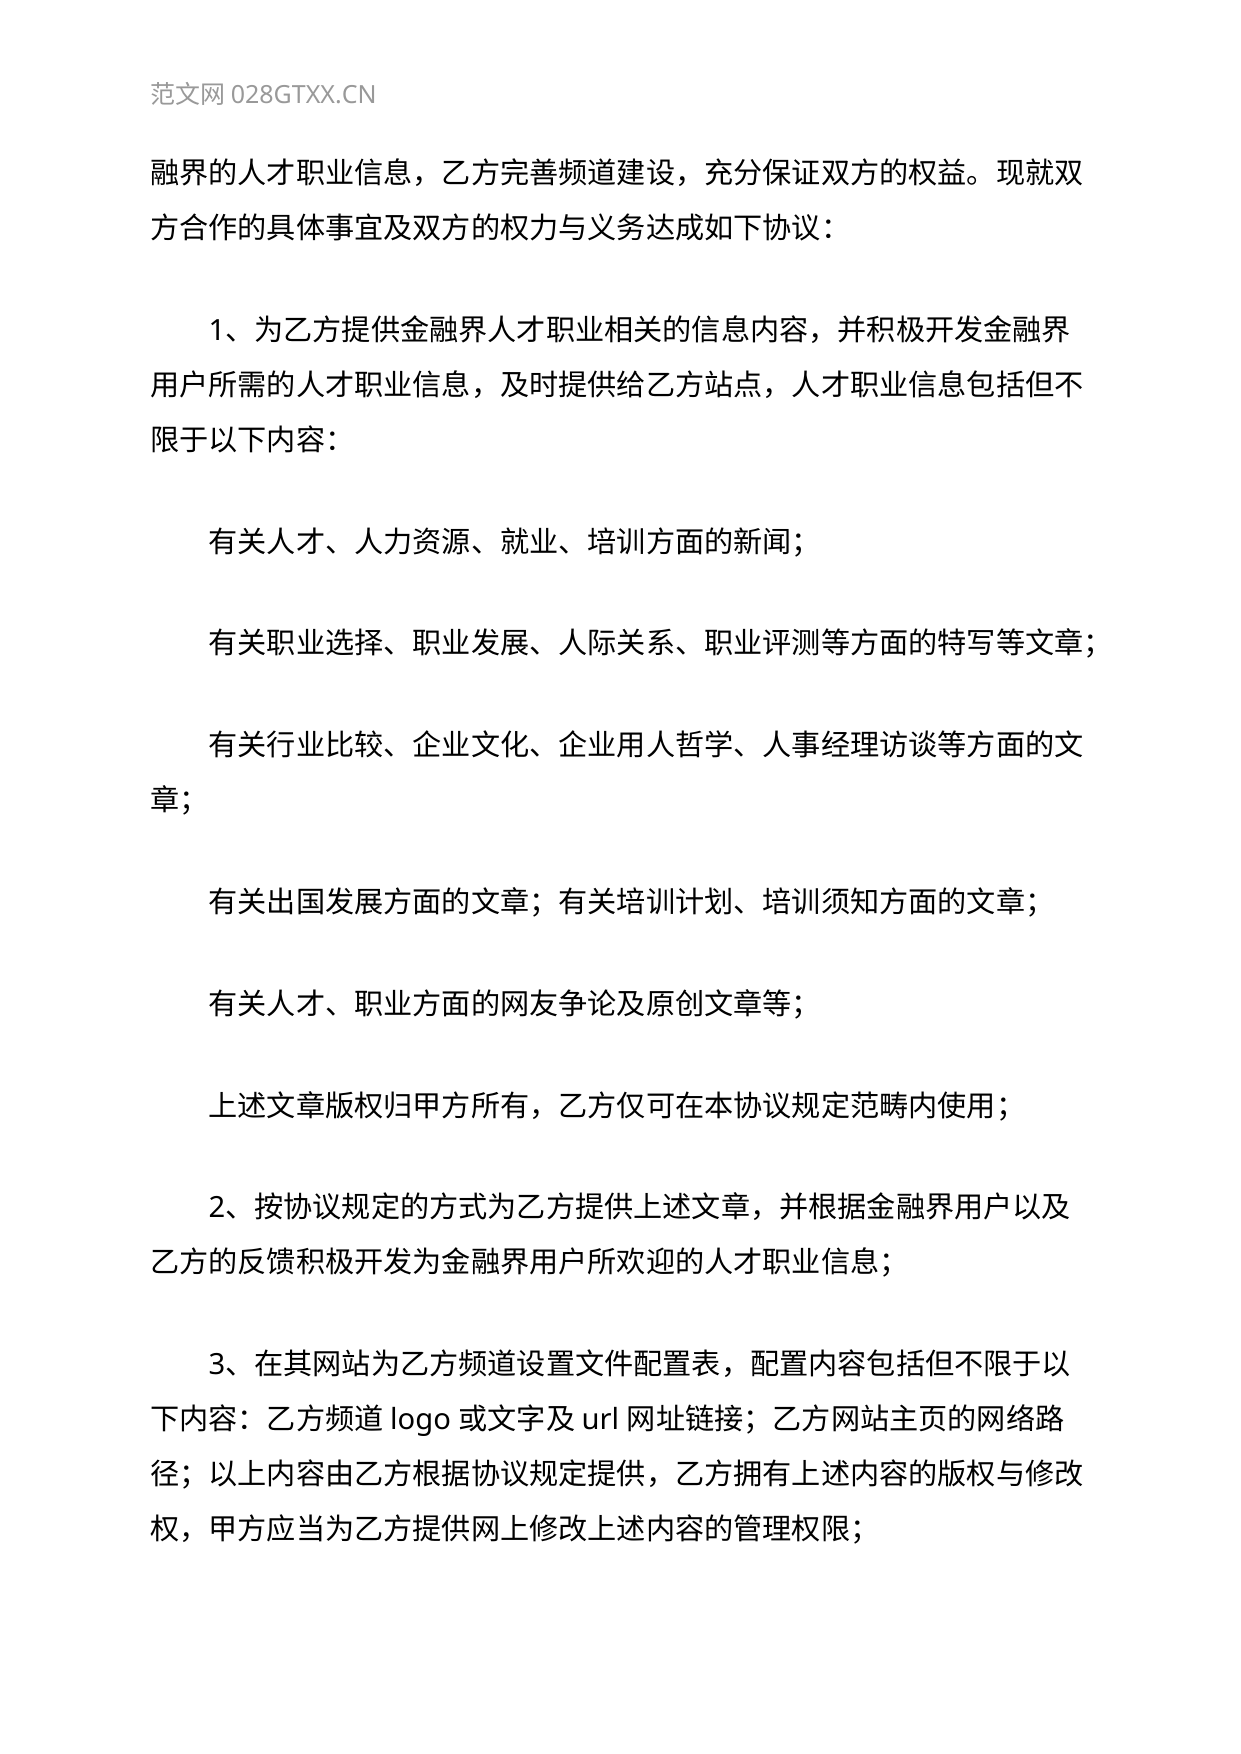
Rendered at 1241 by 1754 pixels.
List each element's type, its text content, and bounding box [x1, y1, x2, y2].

text 有关行业比较、企业文化、企业用人哲学、人事经理访谈等方面的文章； [150, 722, 1090, 819]
text 上述文章版权归甲方所有，乙方仅可在本协议规定范畴内使用； [150, 1082, 1090, 1124]
text 有关人才、人力资源、就业、培训方面的新闻； [150, 518, 1090, 561]
text 有关出国发展方面的文章；有关培训计划、培训须知方面的文章； [150, 878, 1090, 921]
text 3、在其网站为乙方频道设置文件配置表，配置内容包括但不限于以下内容：乙方频道 logo 或文字及 url 网址链接；乙方网站主页的网络路径；以上内容由乙方根据协议规定提供，乙方拥有上述内容的版权与修改权，甲方应当为乙方提供网上修改上述内容的管理权限； [150, 1341, 1090, 1548]
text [150, 150, 1090, 247]
text 1、为乙方提供金融界人才职业相关的信息内容，并积极开发金融界用户所需的人才职业信息，及时提供给乙方站点，人才职业信息包括但不限于以下内容： [150, 307, 1090, 459]
text 有关人才、职业方面的网友争论及原创文章等； [150, 980, 1090, 1023]
text 2、按协议规定的方式为乙方提供上述文章，并根据金融界用户以及乙方的反馈积极开发为金融界用户所欢迎的人才职业信息； [150, 1184, 1090, 1281]
text 有关职业选择、职业发展、人际关系、职业评测等方面的特写等文章； [150, 620, 1090, 662]
